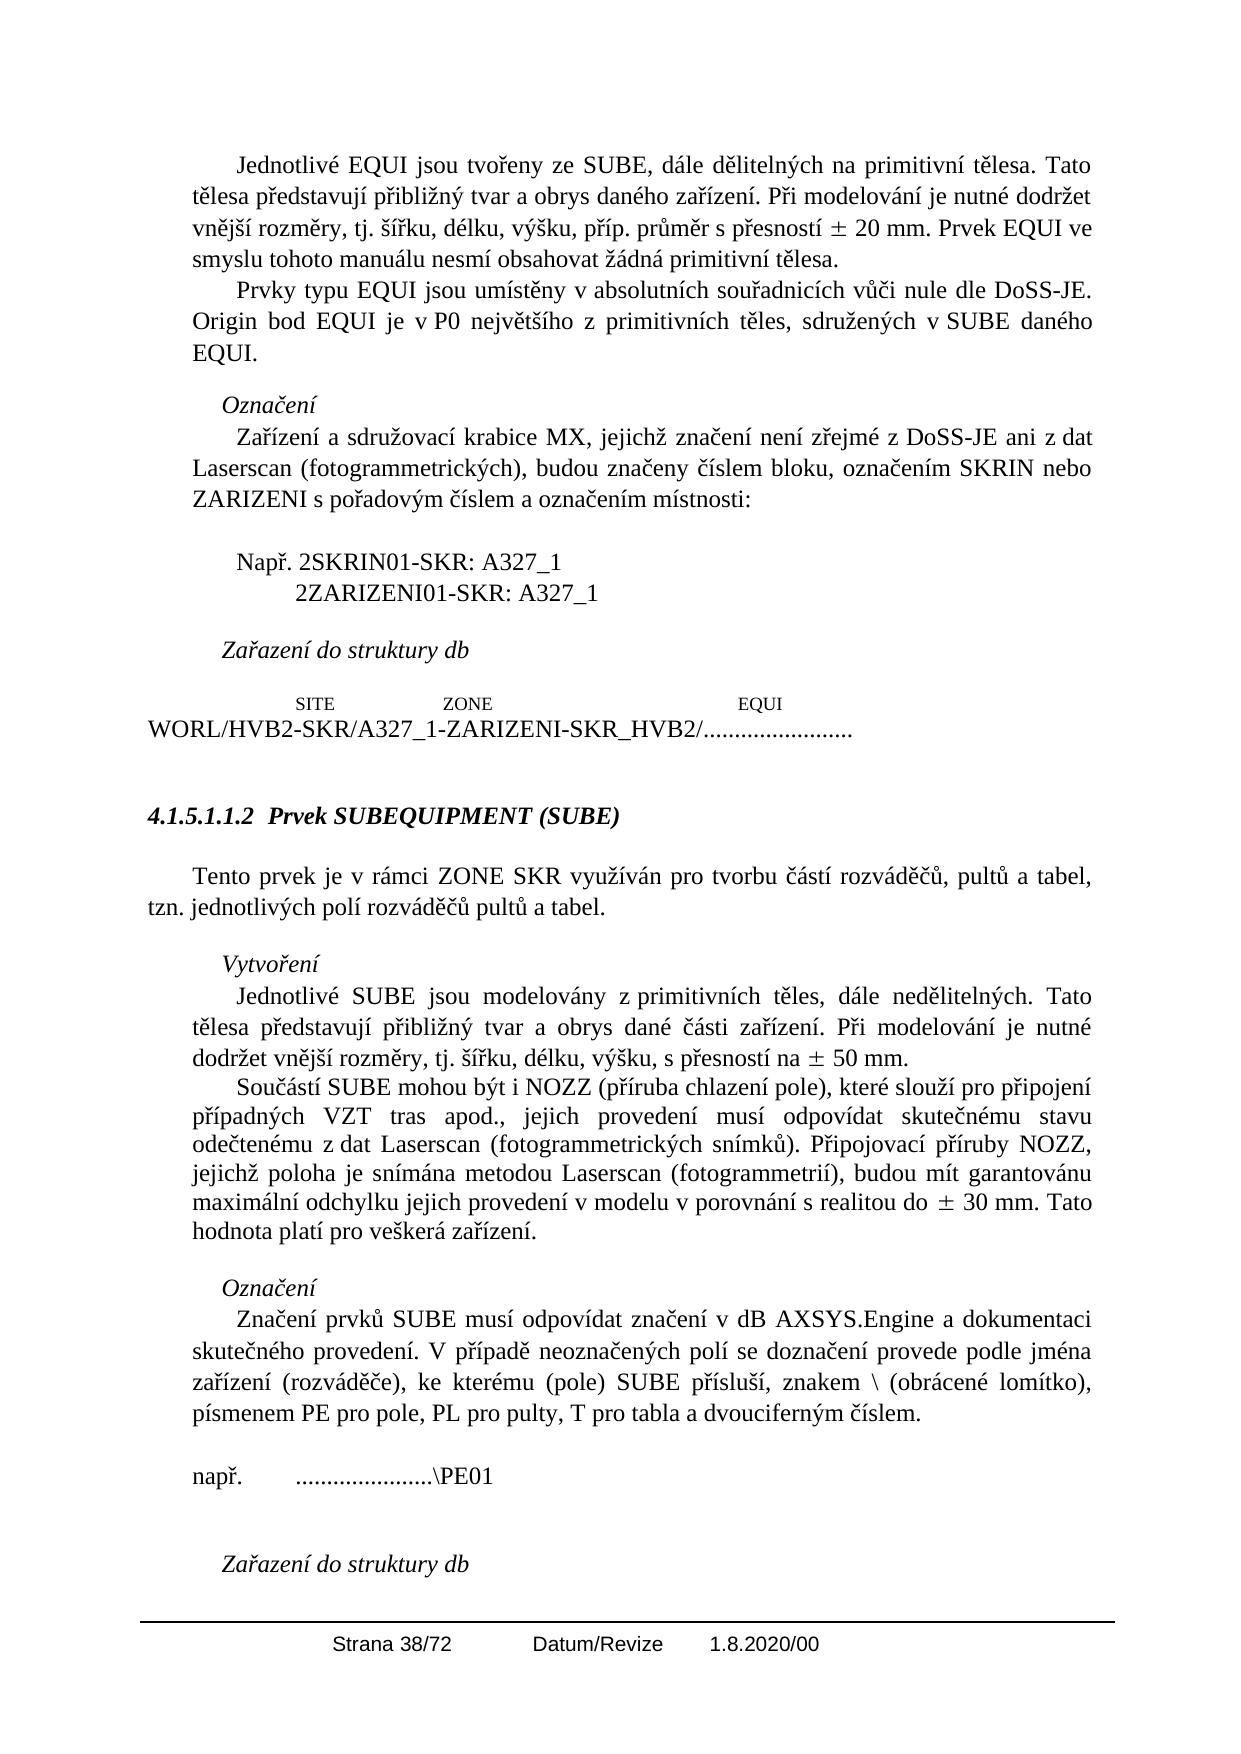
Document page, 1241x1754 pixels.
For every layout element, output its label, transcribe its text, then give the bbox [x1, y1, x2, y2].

list Zařazení do struktury db [148, 635, 1093, 664]
list 2ZARIZENI01-SKR: A327_1 [192, 575, 1093, 607]
list Prvky typu EQUI jsou umístěny v absolutních souřadnicích vůči nule dle DoSS-JE. Origin bod EQUI je v P0 největšího z primitivních těles, sdružených v SUBE daného EQUI. [192, 273, 1093, 366]
list Jednotlivé SUBE jsou modelovány z primitivních těles, dále nedělitelných. Tato tělesa představují přibližný tvar a obrys dané části zařízení. Při modelování je nutné dodržet vnější rozměry, tj. šířku, délku, výšku, s přesností na . [192, 978, 1093, 1072]
text Site zone equi [295, 693, 1093, 714]
list Zařízení a sdružovací krabice MX, jejichž značení není zřejmé z DoSS-JE ani z dat Laserscan (fotogrammetrických), budou značeny číslem bloku, označením SKRIN nebo ZARIZENI s pořadovým číslem a označením místnosti: [192, 419, 1093, 513]
list např. ......................\PE01 [148, 1458, 1093, 1489]
text Součástí SUBE mohou být i NOZZ (příruba chlazení pole), které slouží pro připojení případných VZT tras apod., jejich provedení musí odpovídat skutečnému stavu odečtenému z dat Laserscan (fotogrammetrických snímků). Připojovací příruby NOZZ, jejichž poloha je snímána metodou Laserscan (fotogrammetrií), budou mít garantovánu maximální odchylku jejich provedení v modelu v porovnání s realitou do . Tato hodnota platí pro veškerá zařízení. [192, 1072, 1093, 1244]
list Označení [148, 1273, 1093, 1302]
text Worl/HVB2-SKR/A327_1-zarizeni-SKR_HVB2/........................ [148, 714, 1093, 743]
subtitle Prvek SUBEQUIPMENT (SUBE) [148, 801, 1093, 829]
list Zařazení do struktury db [148, 1549, 1093, 1578]
list Např. 2SKRIN01-SKR: A327_1 [192, 544, 1093, 575]
list Označení [148, 390, 1093, 419]
list Vytvoření [148, 949, 1093, 978]
list Jednotlivé EQUI jsou tvořeny ze SUBE, dále dělitelných na primitivní tělesa. Tato tělesa představují přibližný tvar a obrys daného zařízení. Při modelování je nutné dodržet vnější rozměry, tj. šířku, délku, výšku, příp. průměr s přesností . Prvek EQUI ve smyslu tohoto manuálu nesmí obsahovat žádná primitivní tělesa. [192, 148, 1093, 273]
list Značení prvků SUBE musí odpovídat značení v dB AXSYS.Engine a dokumentaci skutečného provedení. V případě neoznačených polí se doznačení provede podle jména zařízení (rozváděče), ke kterému (pole) SUBE přísluší, znakem \ (obrácené lomítko), písmenem PE pro pole, PL pro pulty, T pro tabla a dvouciferným číslem. [192, 1302, 1093, 1427]
list Tento prvek je v rámci zone SKR využíván pro tvorbu částí rozváděčů, pultů a tabel, tzn. jednotlivých polí rozváděčů pultů a tabel. [148, 858, 1093, 921]
